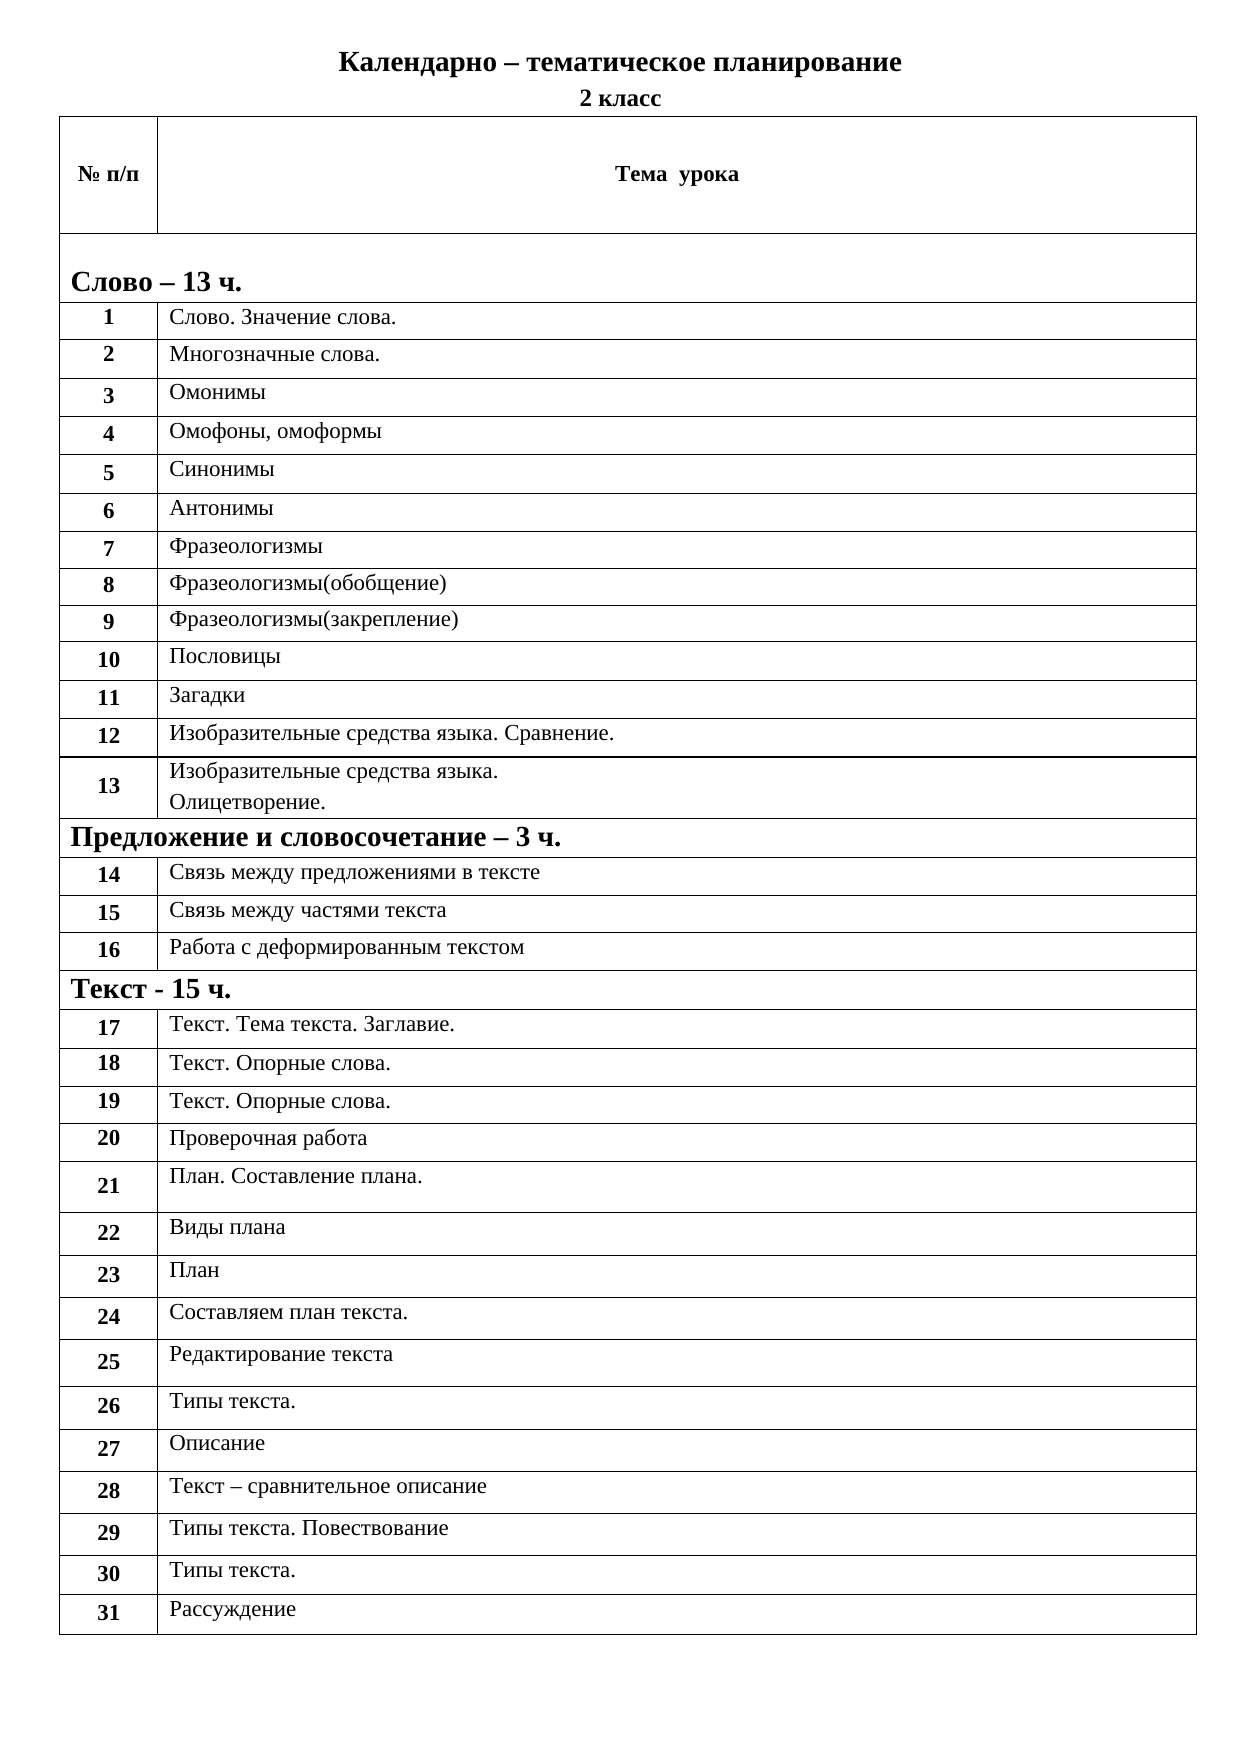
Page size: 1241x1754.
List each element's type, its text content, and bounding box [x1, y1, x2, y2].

table_cell 18 [60, 1049, 157, 1086]
table_cell Связь между предложениями в тексте [158, 858, 1196, 895]
table_cell Текст. Тема текста. Заглавие. [158, 1010, 1196, 1048]
table_cell Изобразительные средства языка. Сравнение. [158, 719, 1196, 756]
table_cell 16 [60, 933, 157, 970]
table_cell Связь между частями текста [158, 896, 1196, 932]
table_cell Составляем план текста. [158, 1298, 1196, 1339]
table_cell Текст. Опорные слова. [158, 1087, 1196, 1123]
table_cell Описание [158, 1430, 1196, 1471]
table_cell 25 [60, 1340, 157, 1386]
table_cell Слово. Значение слова. [158, 303, 1196, 339]
table_cell План [158, 1256, 1196, 1297]
table_cell 27 [60, 1430, 157, 1471]
table_cell Синонимы [158, 455, 1196, 493]
table_cell 23 [60, 1256, 157, 1297]
table_cell 12 [60, 719, 157, 756]
table_cell Слово – 13 ч. [60, 234, 1196, 302]
table_cell Текст – сравнительное описание [158, 1472, 1196, 1513]
table_cell 20 [60, 1124, 157, 1161]
table_cell Работа с деформированным текстом [158, 933, 1196, 970]
table_cell 13 [60, 758, 157, 818]
table_cell 19 [60, 1087, 157, 1123]
table_cell 3 [60, 379, 157, 416]
table_cell 10 [60, 642, 157, 679]
table_cell 30 [60, 1556, 157, 1594]
table_cell Проверочная работа [158, 1124, 1196, 1161]
table_cell 6 [60, 494, 157, 531]
table_cell Типы текста. [158, 1556, 1196, 1594]
table_cell 14 [60, 858, 157, 895]
table_cell 22 [60, 1213, 157, 1254]
table_cell 9 [60, 606, 157, 641]
table_cell Загадки [158, 681, 1196, 718]
table_cell 2 [60, 340, 157, 377]
text 2 класс [59, 83, 1181, 112]
table_cell Фразеологизмы [158, 532, 1196, 568]
table_cell Омофоны, омоформы [158, 417, 1196, 454]
table_cell Антонимы [158, 494, 1196, 531]
table_cell 15 [60, 896, 157, 932]
table_cell Текст. Опорные слова. [158, 1049, 1196, 1086]
table_header Тема урока [158, 117, 1196, 233]
table_cell 26 [60, 1387, 157, 1428]
table_cell 17 [60, 1010, 157, 1048]
table_cell Редактирование текста [158, 1340, 1196, 1386]
table_cell 4 [60, 417, 157, 454]
table_cell Типы текста. Повествование [158, 1514, 1196, 1555]
table_cell Рассуждение [158, 1595, 1196, 1634]
table_cell 21 [60, 1162, 157, 1212]
table_header № п/п [60, 117, 157, 233]
table_cell Пословицы [158, 642, 1196, 679]
table_cell Типы текста. [158, 1387, 1196, 1428]
table_cell Фразеологизмы(обобщение) [158, 569, 1196, 604]
table_cell 1 [60, 303, 157, 339]
table_cell 28 [60, 1472, 157, 1513]
text Календарно – тематическое планирование [59, 44, 1181, 78]
table_cell 11 [60, 681, 157, 718]
table_cell 8 [60, 569, 157, 604]
table_cell 31 [60, 1595, 157, 1634]
table_cell 7 [60, 532, 157, 568]
table_cell 5 [60, 455, 157, 493]
table_cell План. Составление плана. [158, 1162, 1196, 1212]
table_cell Фразеологизмы(закрепление) [158, 606, 1196, 641]
table_cell Текст - 15 ч. [60, 971, 1196, 1009]
table_cell 24 [60, 1298, 157, 1339]
table_cell Многозначные слова. [158, 340, 1196, 377]
table_cell 29 [60, 1514, 157, 1555]
table_cell Предложение и словосочетание – 3 ч. [60, 819, 1196, 857]
table_cell Виды плана [158, 1213, 1196, 1254]
table_cell Омонимы [158, 379, 1196, 416]
table_cell Изобразительные средства языка. Олицетворение. [158, 758, 1196, 818]
